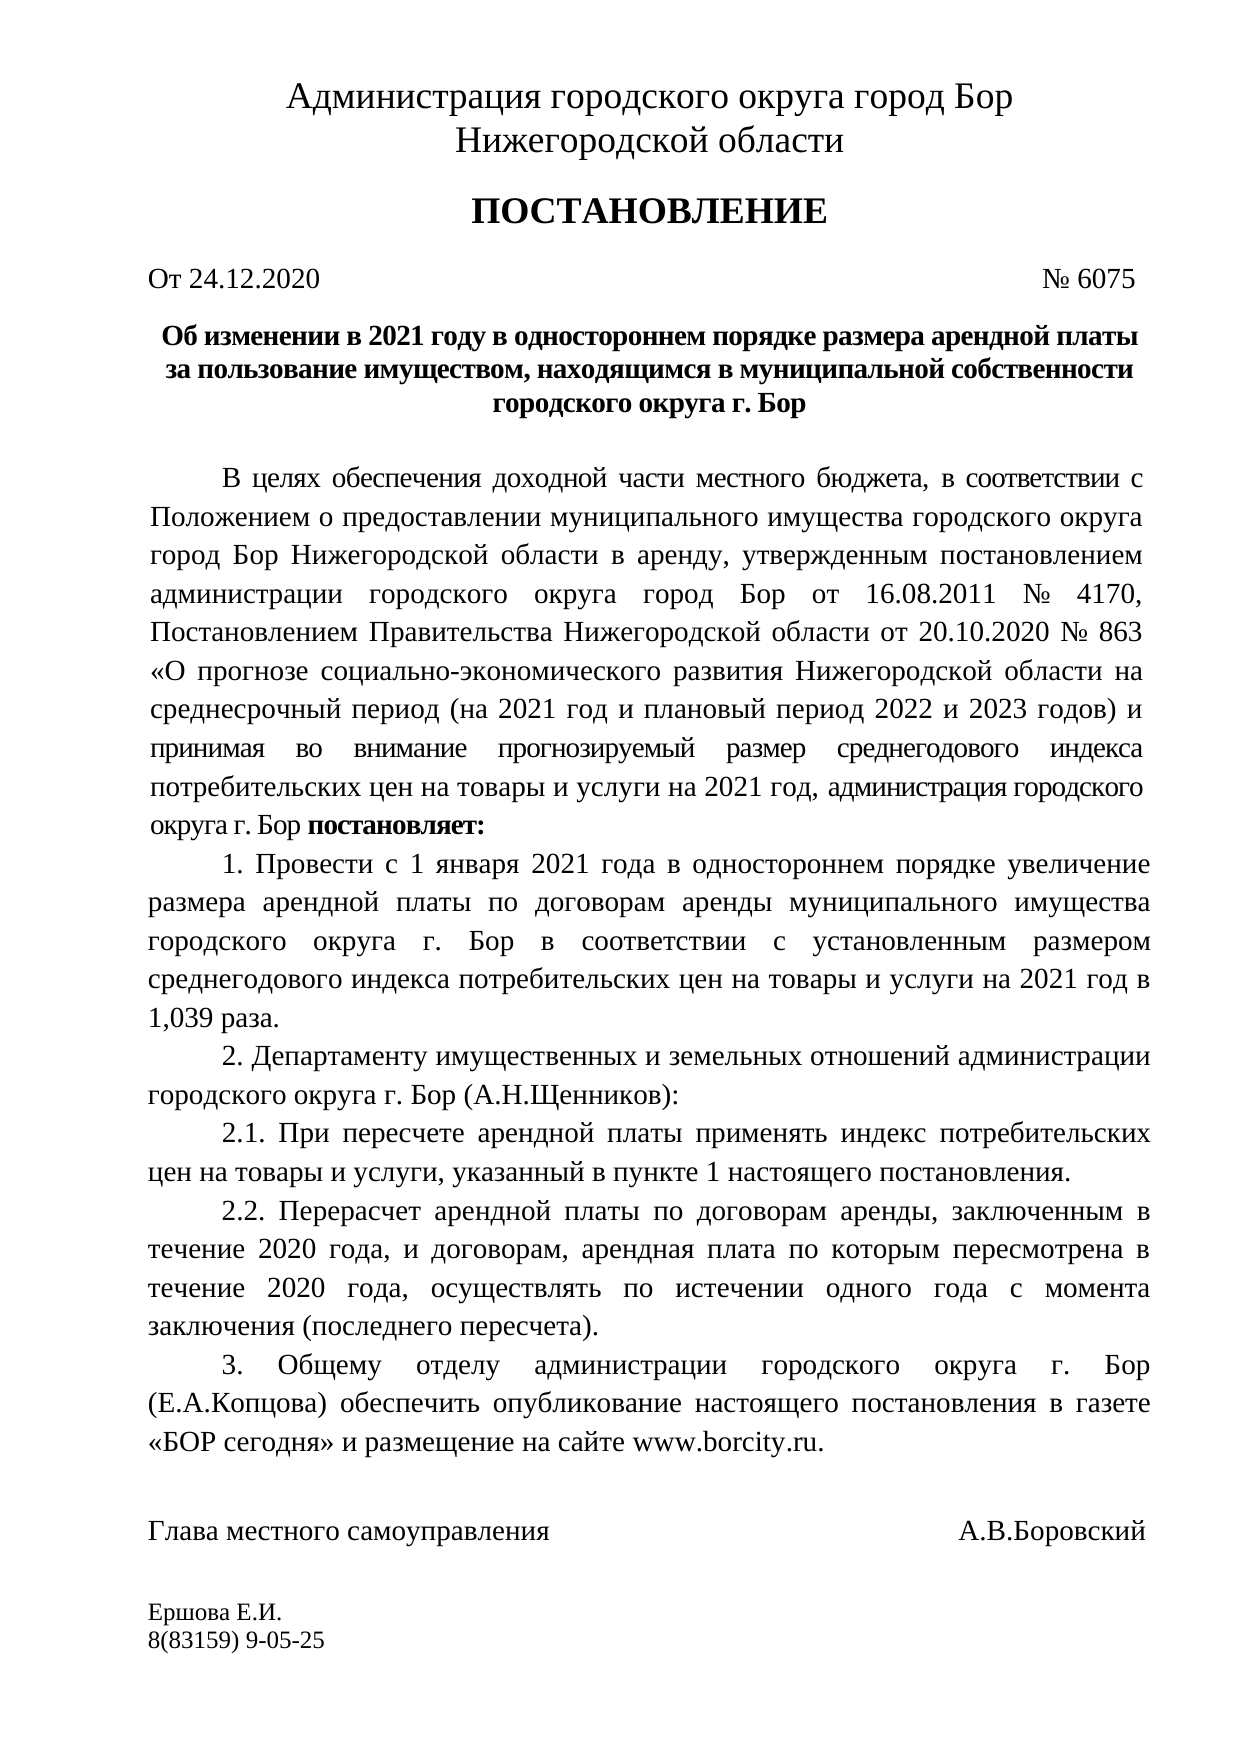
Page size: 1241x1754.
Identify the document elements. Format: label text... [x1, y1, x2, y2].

text Нижегородской области [148, 117, 1152, 160]
text ПОСТАНОВЛЕНИЕ [148, 189, 1152, 232]
text Глава местного самоуправления А.В.Боровский [148, 1513, 1152, 1546]
text 2.2. Перерасчет арендной платы по договорам аренды, заключенным в течение 2020 года, и договорам, арендная плата по которым пересмотрена в течение 2020 года, осуществлять по истечении одного года с момента заключения (последнего пересчета). [148, 1193, 1152, 1342]
text Администрация городского округа город Бор [148, 74, 1152, 117]
text Об изменении в 2021 году в одностороннем порядке размера арендной платы за пользование имуществом, находящимся в муниципальной собственности городского округа г. Бор [148, 318, 1152, 418]
text 2. Департаменту имущественных и земельных отношений администрации городского округа г. Бор (А.Н.Щенников): [148, 1038, 1152, 1111]
text 1. Провести с 1 января 2021 года в одностороннем порядке увеличение размера арендной платы по договорам аренды муниципального имущества городского округа г. Бор в соответствии с установленным размером среднегодового индекса потребительских цен на товары и услуги на 2021 год в 1,039 раза. [148, 846, 1152, 1033]
text 3. Общему отделу администрации городского округа г. Бор (Е.А.Копцова) обеспечить опубликование настоящего постановления в газете «БОР сегодня» и размещение на сайте www.borcity.ru. [148, 1347, 1152, 1457]
text 8(83159) 9-05-25 [148, 1625, 1152, 1654]
text 2.1. При пересчете арендной платы применять индекс потребительских цен на товары и услуги, указанный в пункте 1 настоящего постановления. [148, 1116, 1152, 1188]
text В целях обеспечения доходной части местного бюджета, в соответствии с Положением о предоставлении муниципального имущества городского округа город Бор Нижегородской области в аренду, утвержденным постановлением администрации городского округа город Бор от 16.08.2011 № 4170, Постановлением Правительства Нижегородской области от 20.10.2020 № 863 «О прогнозе социально-экономического развития Нижегородской области на среднесрочный период (на 2021 год и плановый период 2022 и 2023 годов) и принимая во внимание прогнозируемый размер среднегодового индекса потребительских цен на товары и услуги на 2021 год, администрация городского округа г. Бор постановляет: [150, 460, 1143, 841]
text Ершова Е.И. [148, 1597, 1152, 1625]
text От 24.12.2020 № 6075 [148, 261, 1152, 294]
